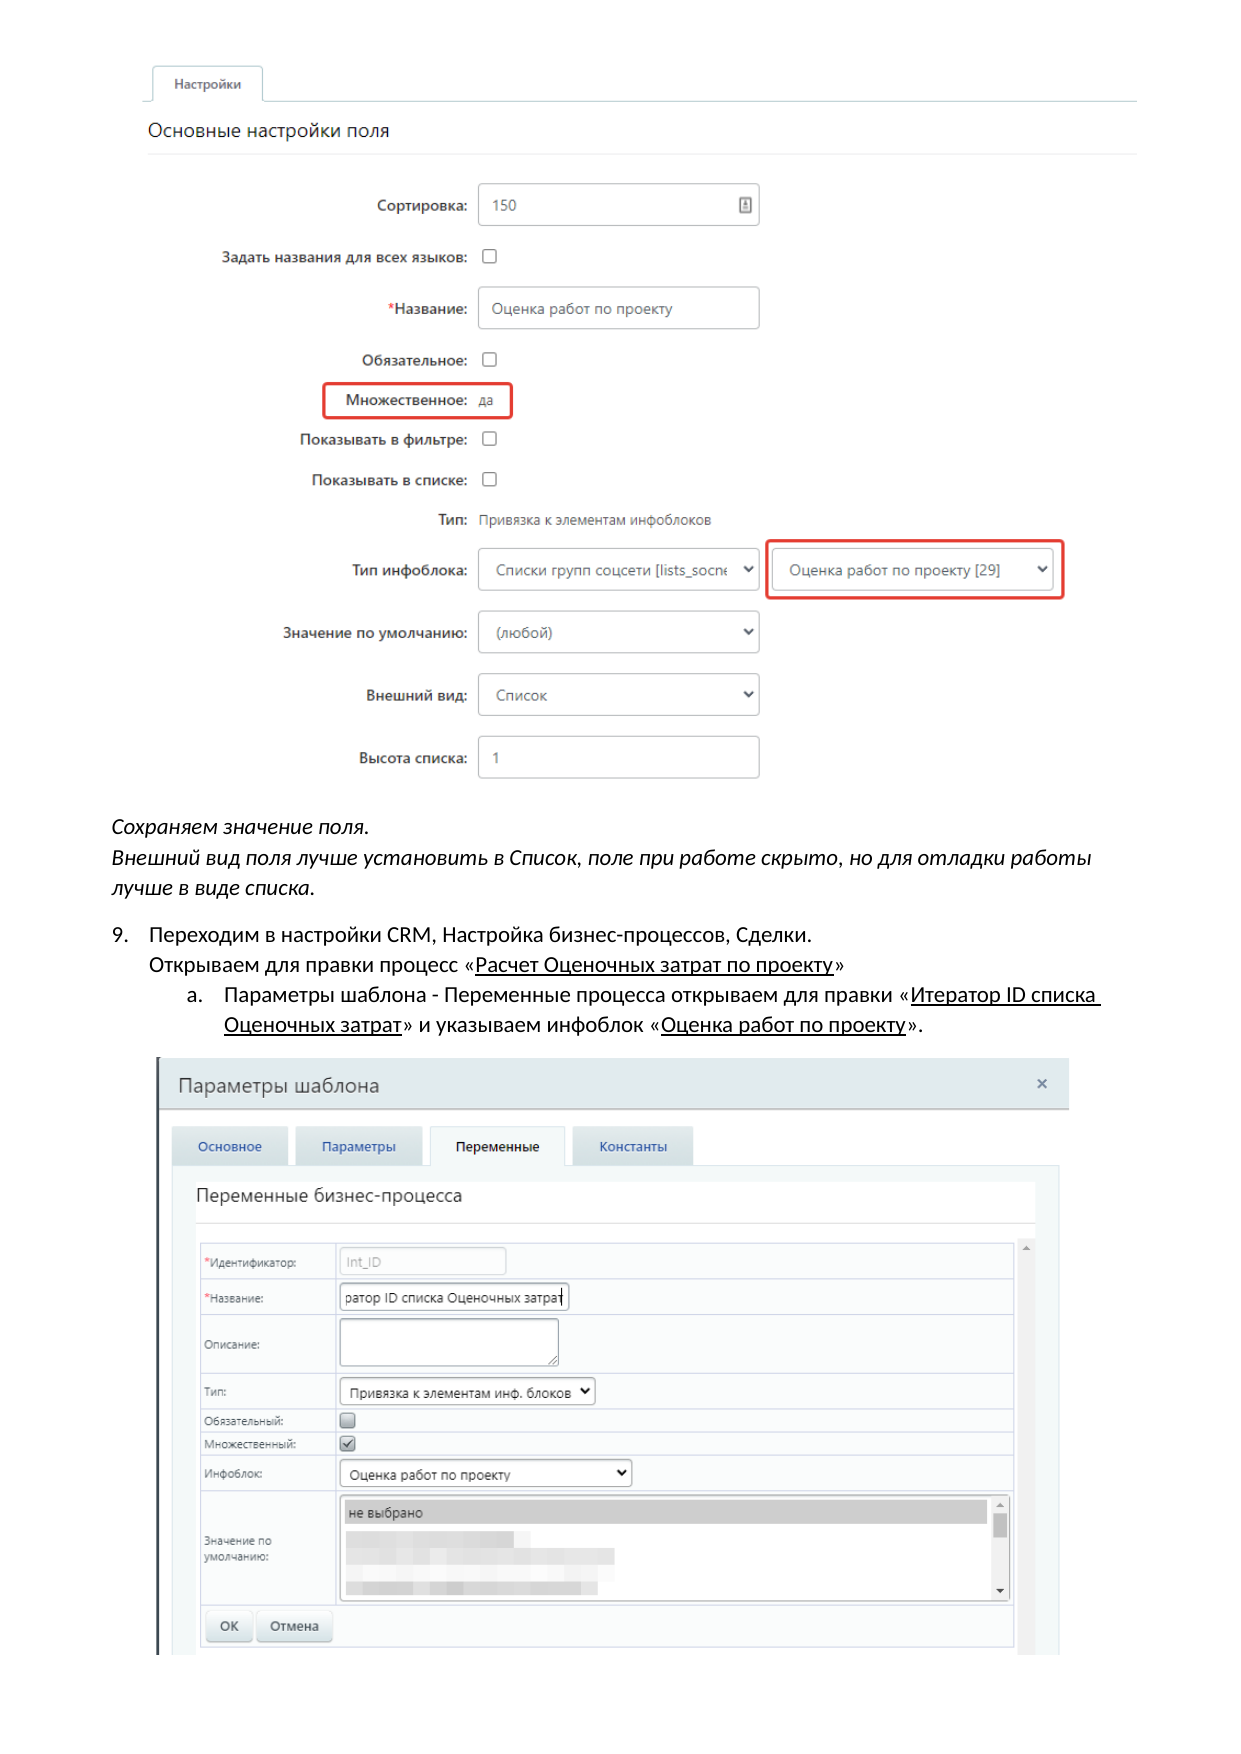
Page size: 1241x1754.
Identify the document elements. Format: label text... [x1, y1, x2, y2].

list Параметры шаблона - Переменные процесса открываем для правки «Итератор ID списка Оценочных затрат» и указываем инфоблок «Оценка работ по проекту». [186, 980, 1152, 1038]
text Сохраняем значение поля. Внешний вид поля лучше установить в Список, поле при работе скрыто, но для отладки работы лучше в виде списка. [111, 812, 1152, 901]
picture [156, 1057, 1070, 1655]
list Переходим в настройки CRM, Настройка бизнес-процессов, Сделки. Открываем для правки процесс «Расчет Оценочных затрат по проекту» [111, 920, 1152, 978]
picture [126, 59, 1137, 794]
